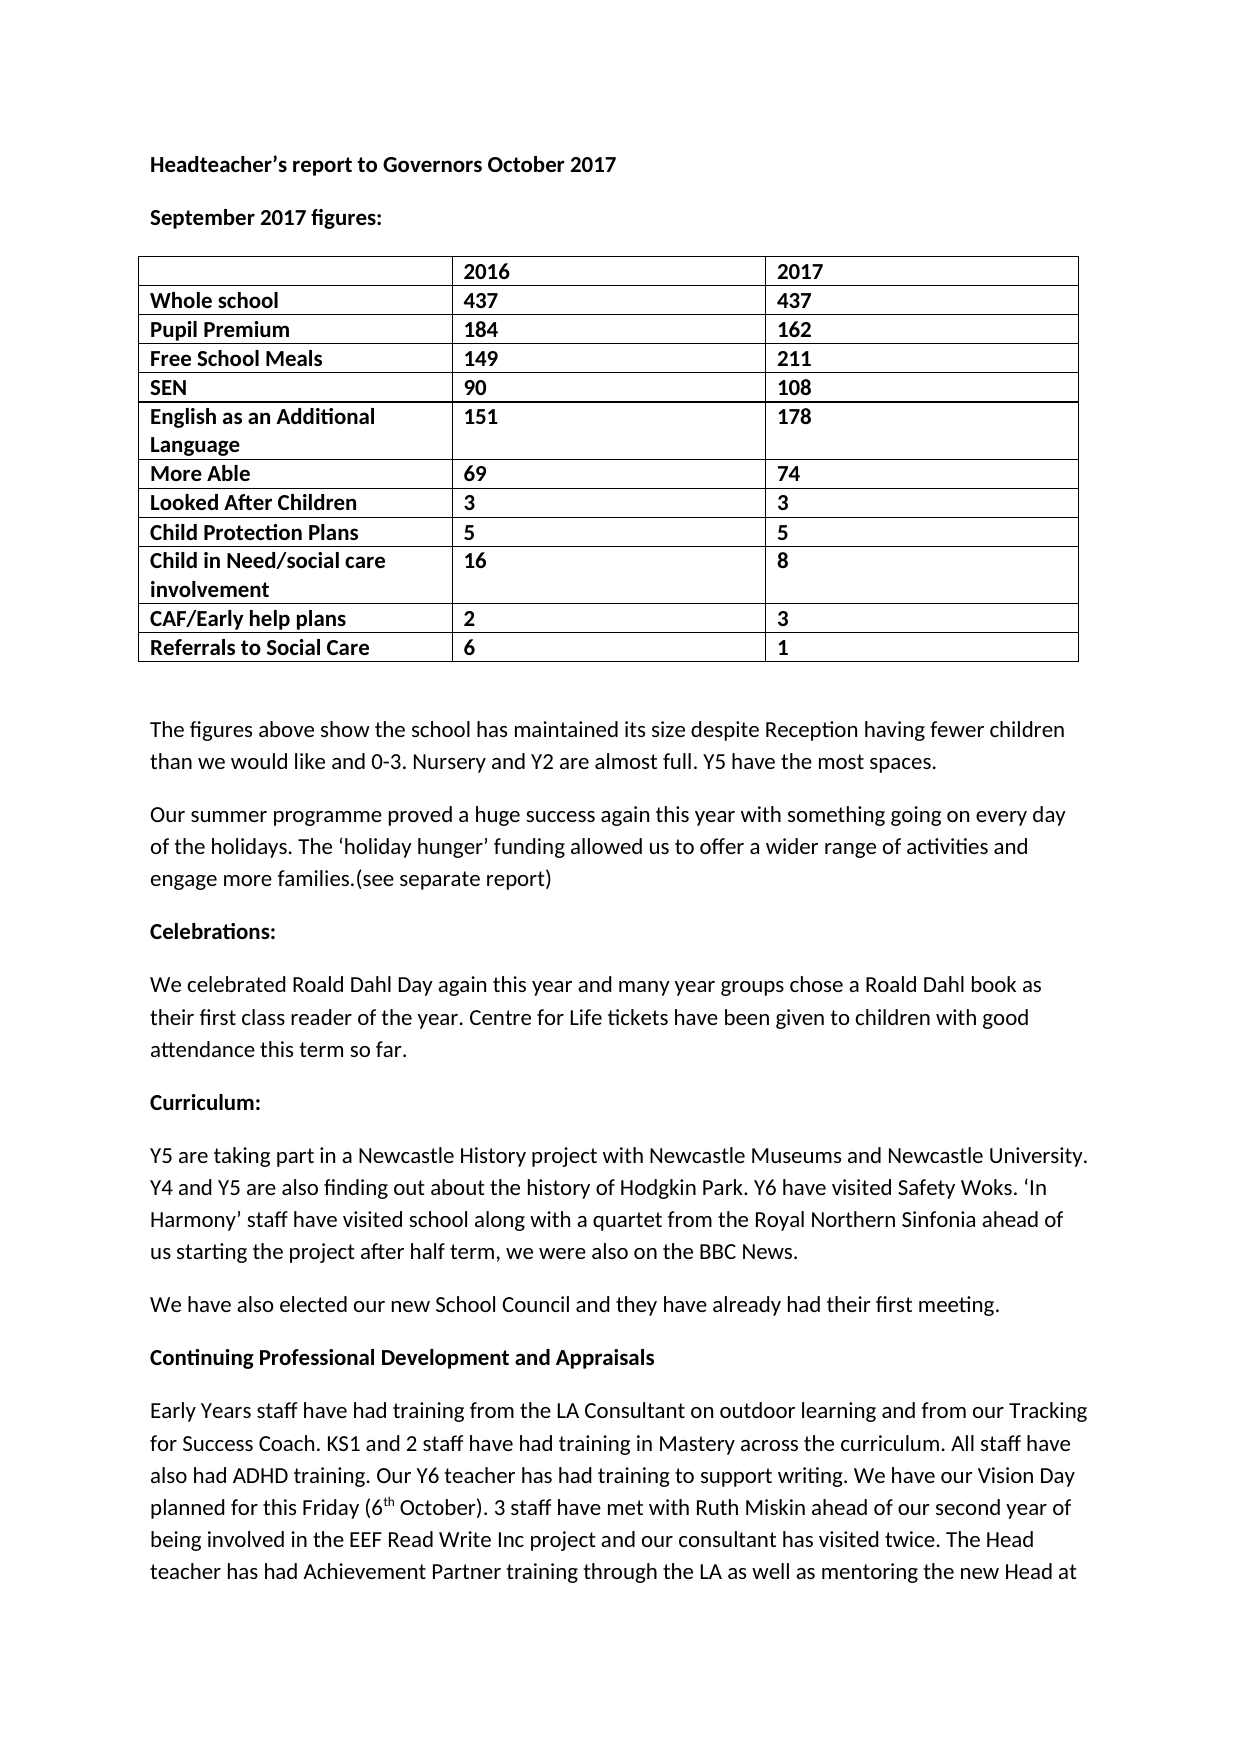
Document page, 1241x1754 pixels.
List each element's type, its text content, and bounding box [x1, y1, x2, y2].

text We celebrated Roald Dahl Day again this year and many year groups chose a Roald Dahl book as their first class reader of the year. Centre for Life tickets have been given to children with good attendance this term so far. [150, 971, 1090, 1063]
table_cell 108 [766, 373, 1078, 401]
table_cell 69 [453, 460, 765, 487]
text Continuing Professional Development and Appraisals [150, 1343, 1090, 1372]
table_cell 151 [453, 403, 765, 458]
table_header [139, 257, 452, 285]
table_cell 74 [766, 460, 1078, 487]
table_cell Referrals to Social Care [139, 633, 452, 661]
text September 2017 figures: [150, 203, 1090, 231]
table_header 2017 [766, 257, 1078, 285]
table_cell 149 [453, 344, 765, 372]
table_cell SEN [139, 373, 452, 401]
table_cell Pupil Premium [139, 315, 452, 343]
table_cell 90 [453, 373, 765, 401]
table_cell 6 [453, 633, 765, 661]
table_cell 2 [453, 604, 765, 632]
table_cell 437 [453, 286, 765, 314]
table_cell 437 [766, 286, 1078, 314]
table_cell English as an Additional Language [139, 403, 452, 458]
table_header 2016 [453, 257, 765, 285]
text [150, 1397, 1090, 1586]
table_cell CAF/Early help plans [139, 604, 452, 632]
table_cell 5 [453, 518, 765, 546]
table_cell Child in Need/social care involvement [139, 547, 452, 603]
table_cell Looked After Children [139, 489, 452, 517]
table_cell 5 [766, 518, 1078, 546]
table_cell Child Protection Plans [139, 518, 452, 546]
text We have also elected our new School Council and they have already had their first meeting. [150, 1291, 1090, 1318]
table_cell More Able [139, 460, 452, 487]
table_cell 178 [766, 403, 1078, 458]
text Celebrations: [150, 917, 1090, 946]
table_cell 16 [453, 547, 765, 603]
table_cell 184 [453, 315, 765, 343]
table_cell 3 [766, 489, 1078, 517]
table_cell Whole school [139, 286, 452, 314]
table_cell 162 [766, 315, 1078, 343]
text The figures above show the school has maintained its size despite Reception having fewer children than we would like and 0-3. Nursery and Y2 are almost full. Y5 have the most spaces. [150, 715, 1090, 775]
table_cell 1 [766, 633, 1078, 661]
table_cell 211 [766, 344, 1078, 372]
text Headteacher’s report to Governors October 2017 [150, 150, 1090, 178]
table_cell Free School Meals [139, 344, 452, 372]
text Y5 are taking part in a Newcastle History project with Newcastle Museums and Newcastle University. Y4 and Y5 are also finding out about the history of Hodgkin Park. Y6 have visited Safety Woks. ‘In Harmony’ staff have visited school along with a quartet from the Royal Northern Sinfonia ahead of us starting the project after half term, we were also on the BBC News. [150, 1141, 1090, 1266]
text Our summer programme proved a huge success again this year with something going on every day of the holidays. The ‘holiday hunger’ funding allowed us to offer a wider range of activities and engage more families.(see separate report) [150, 800, 1090, 892]
table_cell 3 [766, 604, 1078, 632]
table_cell 8 [766, 547, 1078, 603]
table_cell 3 [453, 489, 765, 517]
text Curriculum: [150, 1088, 1090, 1116]
